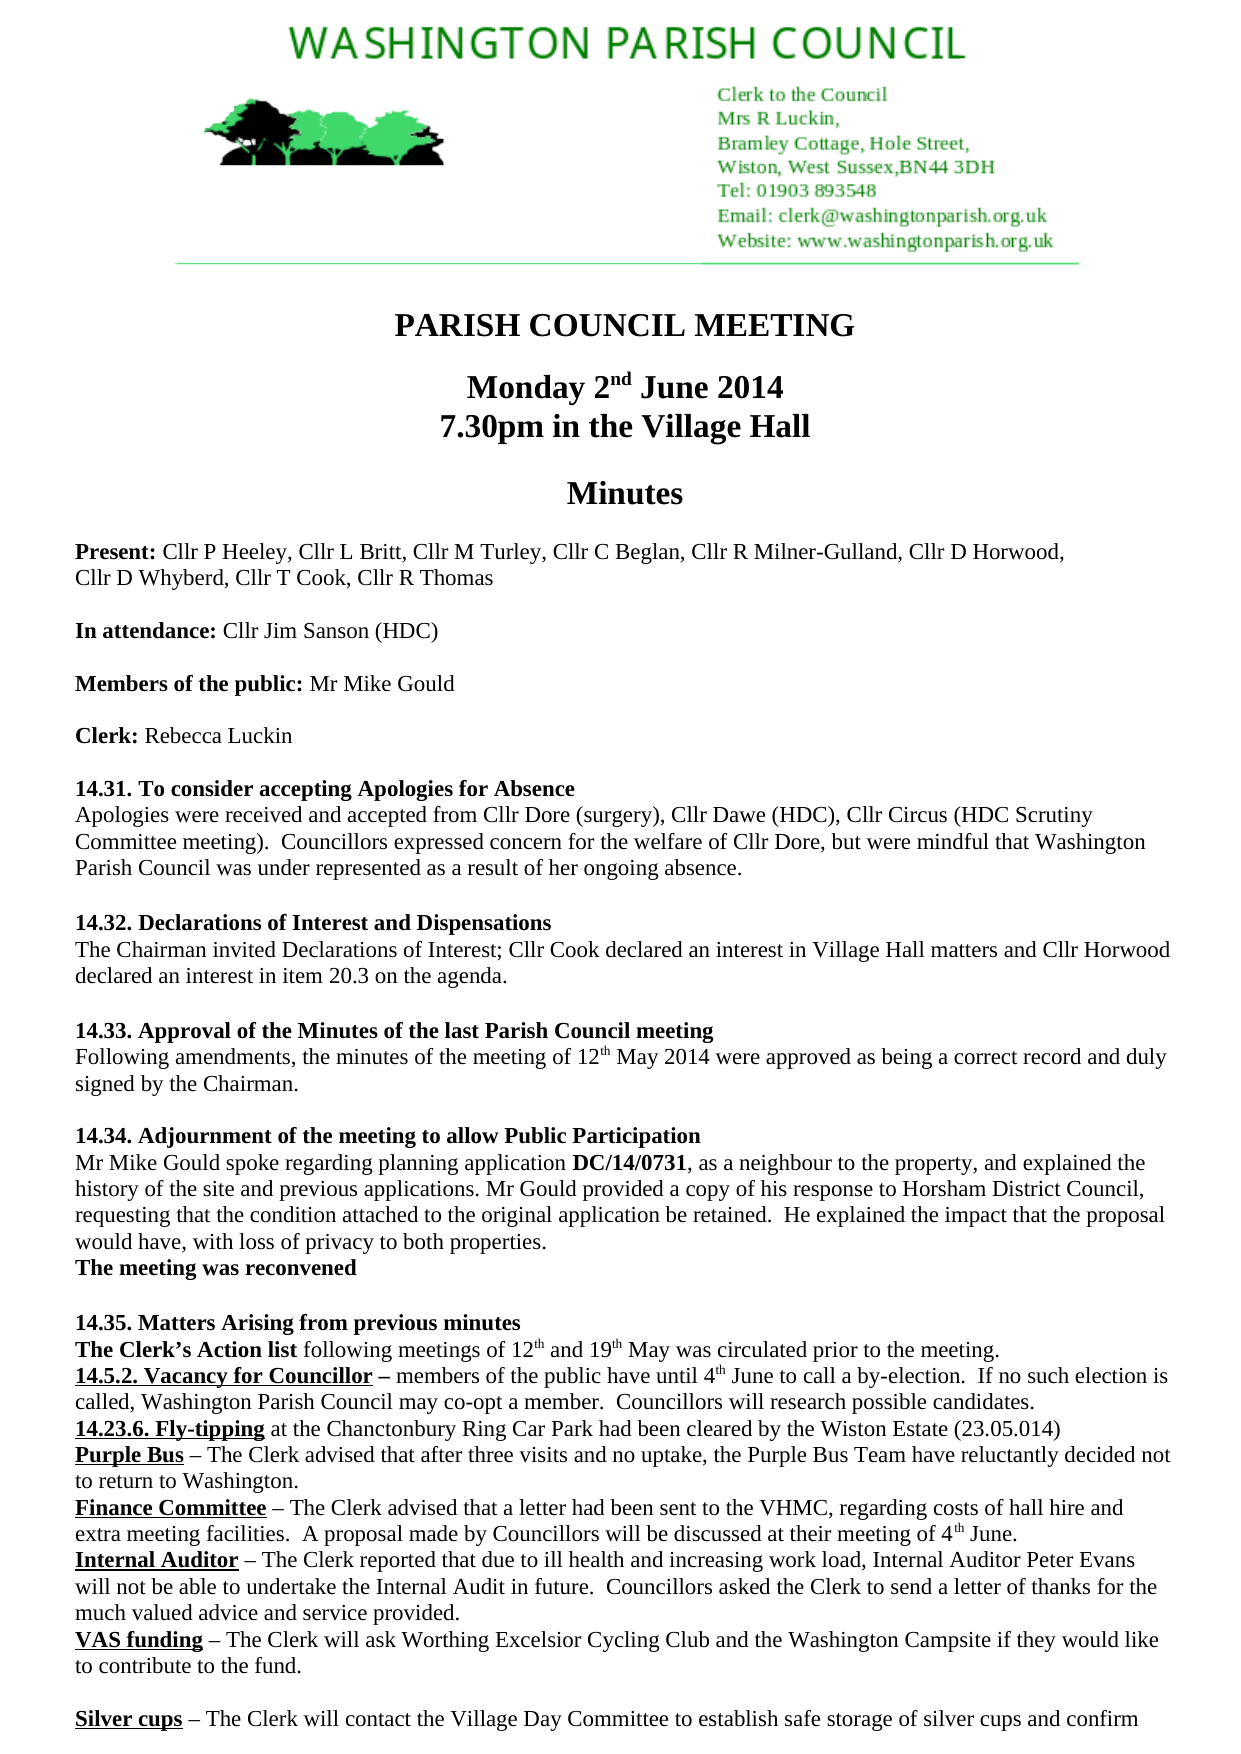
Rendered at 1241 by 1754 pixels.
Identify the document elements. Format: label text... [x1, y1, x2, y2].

text Clerk: Rebecca Luckin [75, 722, 1175, 749]
text 14.33. Approval of the Minutes of the last Parish Council meeting Following amendments, the minutes of the meeting of 12th May 2014 were approved as being a correct record and duly signed by the Chairman. [75, 1017, 1175, 1096]
text Monday 2nd June 2014 [75, 368, 1175, 406]
text Cllr D Whyberd, Cllr T Cook, Cllr R Thomas [75, 564, 1175, 591]
text Present: Cllr P Heeley, Cllr L Britt, Cllr M Turley, Cllr C Beglan, Cllr R Milner-Gulland, Cllr D Horwood, [75, 538, 1175, 564]
text 14.34. Adjournment of the meeting to allow Public Participation [75, 1122, 1175, 1149]
text 7.30pm in the Village Hall [75, 406, 1175, 473]
text 14.35. Matters Arising from previous minutes The Clerk’s Action list following meetings of 12th and 19th May was circulated prior to the meeting. 14.5.2. Vacancy for Councillor – members of the public have until 4th June to call a by-election. If no such election is called, Washington Parish Council may co-opt a member. Councillors will research possible candidates. [75, 1309, 1175, 1415]
text Mr Mike Gould spoke regarding planning application DC/14/0731, as a neighbour to the property, and explained the history of the site and previous applications. Mr Gould provided a copy of his response to Horsham District Council, requesting that the condition attached to the original application be retained. He explained the impact that the proposal would have, with loss of privacy to both properties. [75, 1149, 1175, 1254]
text The meeting was reconvened [75, 1254, 1175, 1309]
text 14.23.6. Fly-tipping at the Chanctonbury Ring Car Park had been cleared by the Wiston Estate (23.05.014) Purple Bus – The Clerk advised that after three visits and no uptake, the Purple Bus Team have reluctantly decided not to return to Washington. Finance Committee – The Clerk advised that a letter had been sent to the VHMC, regarding costs of hall hire and extra meeting facilities. A proposal made by Councillors will be discussed at their meeting of 4th June. [75, 1415, 1175, 1547]
table_header [75, 56, 1018, 305]
text In attendance: Cllr Jim Sanson (HDC) [75, 617, 1175, 643]
text Apologies were received and accepted from Cllr Dore (surgery), Cllr Dawe (HDC), Cllr Circus (HDC Scrutiny Committee meeting). Councillors expressed concern for the welfare of Cllr Dore, but were mindful that Washington Parish Council was under represented as a result of her ongoing absence. [75, 801, 1175, 909]
text 14.32. Declarations of Interest and Dispensations The Chairman invited Declarations of Interest; Cllr Cook declared an interest in Village Hall matters and Cllr Horwood declared an interest in item 20.3 on the agenda. [75, 909, 1175, 1017]
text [75, 1547, 1175, 1731]
text PARISH COUNCIL MEETING [75, 305, 1175, 344]
text Members of the public: Mr Mike Gould [75, 670, 1175, 696]
text Minutes [75, 473, 1175, 512]
text 14.31. To consider accepting Apologies for Absence [75, 775, 1175, 801]
